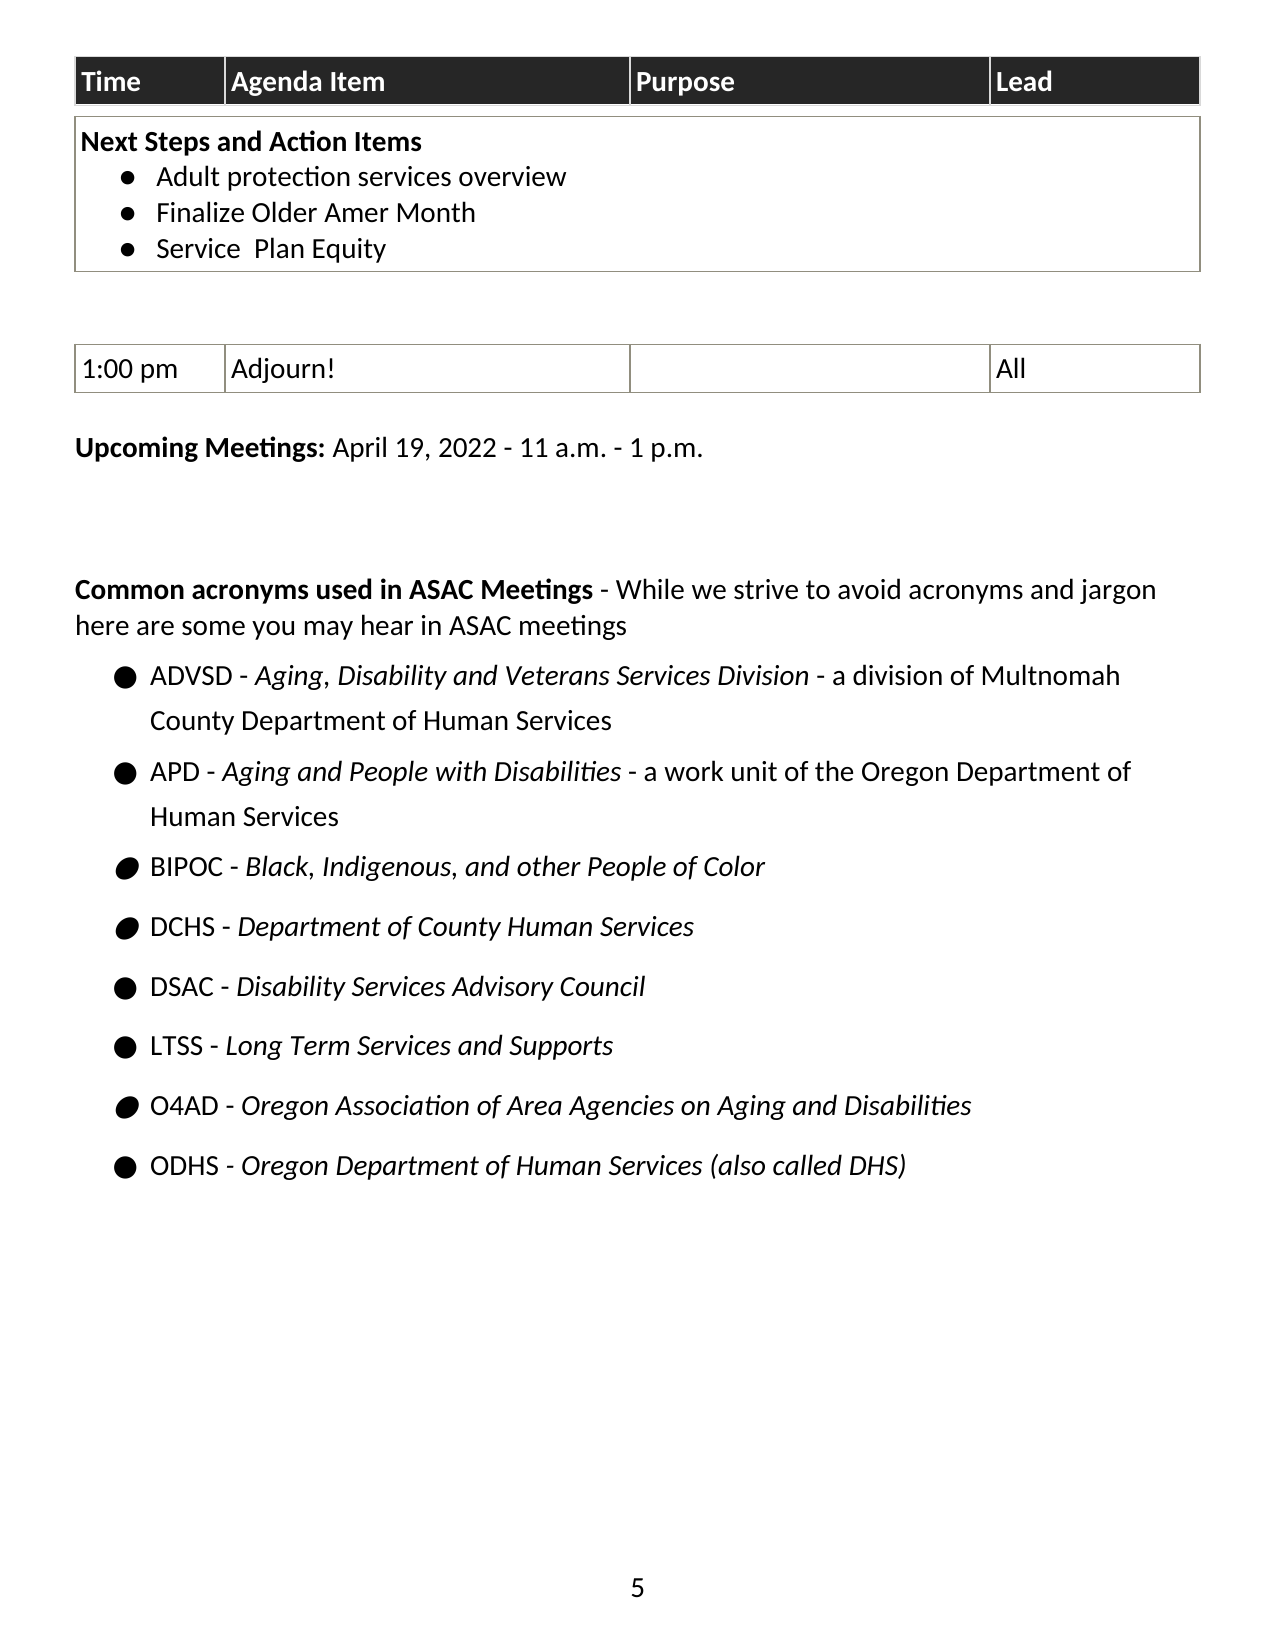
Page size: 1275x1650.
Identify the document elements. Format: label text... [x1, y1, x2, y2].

text Upcoming Meetings: April 19, 2022 - 11 a.m. - 1 p.m. [75, 429, 1200, 464]
table_cell Next Steps and Action Items Adult protection services overview Finalize Older Amer Month Service Plan Equity [76, 117, 1199, 271]
table_header All [991, 345, 1199, 392]
list ADVSD - Aging, Disability and Veterans Services Division - a division of Multnomah County Department of Human Services [112, 642, 1200, 738]
list BIPOC - Black, Indigenous, and other People of Color [112, 833, 1200, 893]
table_header 1:00 pm [76, 345, 224, 392]
text Common acronyms used in ASAC Meetings - While we strive to avoid acronyms and jargon here are some you may hear in ASAC meetings [75, 571, 1200, 642]
list DCHS - Department of County Human Services [112, 893, 1200, 953]
table_header Adjourn! [226, 345, 629, 392]
list ODHS - Oregon Department of Human Services (also called DHS) [112, 1132, 1200, 1192]
list APD - Aging and People with Disabilities - a work unit of the Oregon Department of Human Services [112, 738, 1200, 833]
list LTSS - Long Term Services and Supports [112, 1013, 1200, 1072]
list DSAC - Disability Services Advisory Council [112, 953, 1200, 1013]
table_header [631, 345, 989, 392]
list O4AD - Oregon Association of Area Agencies on Aging and Disabilities [112, 1072, 1200, 1132]
